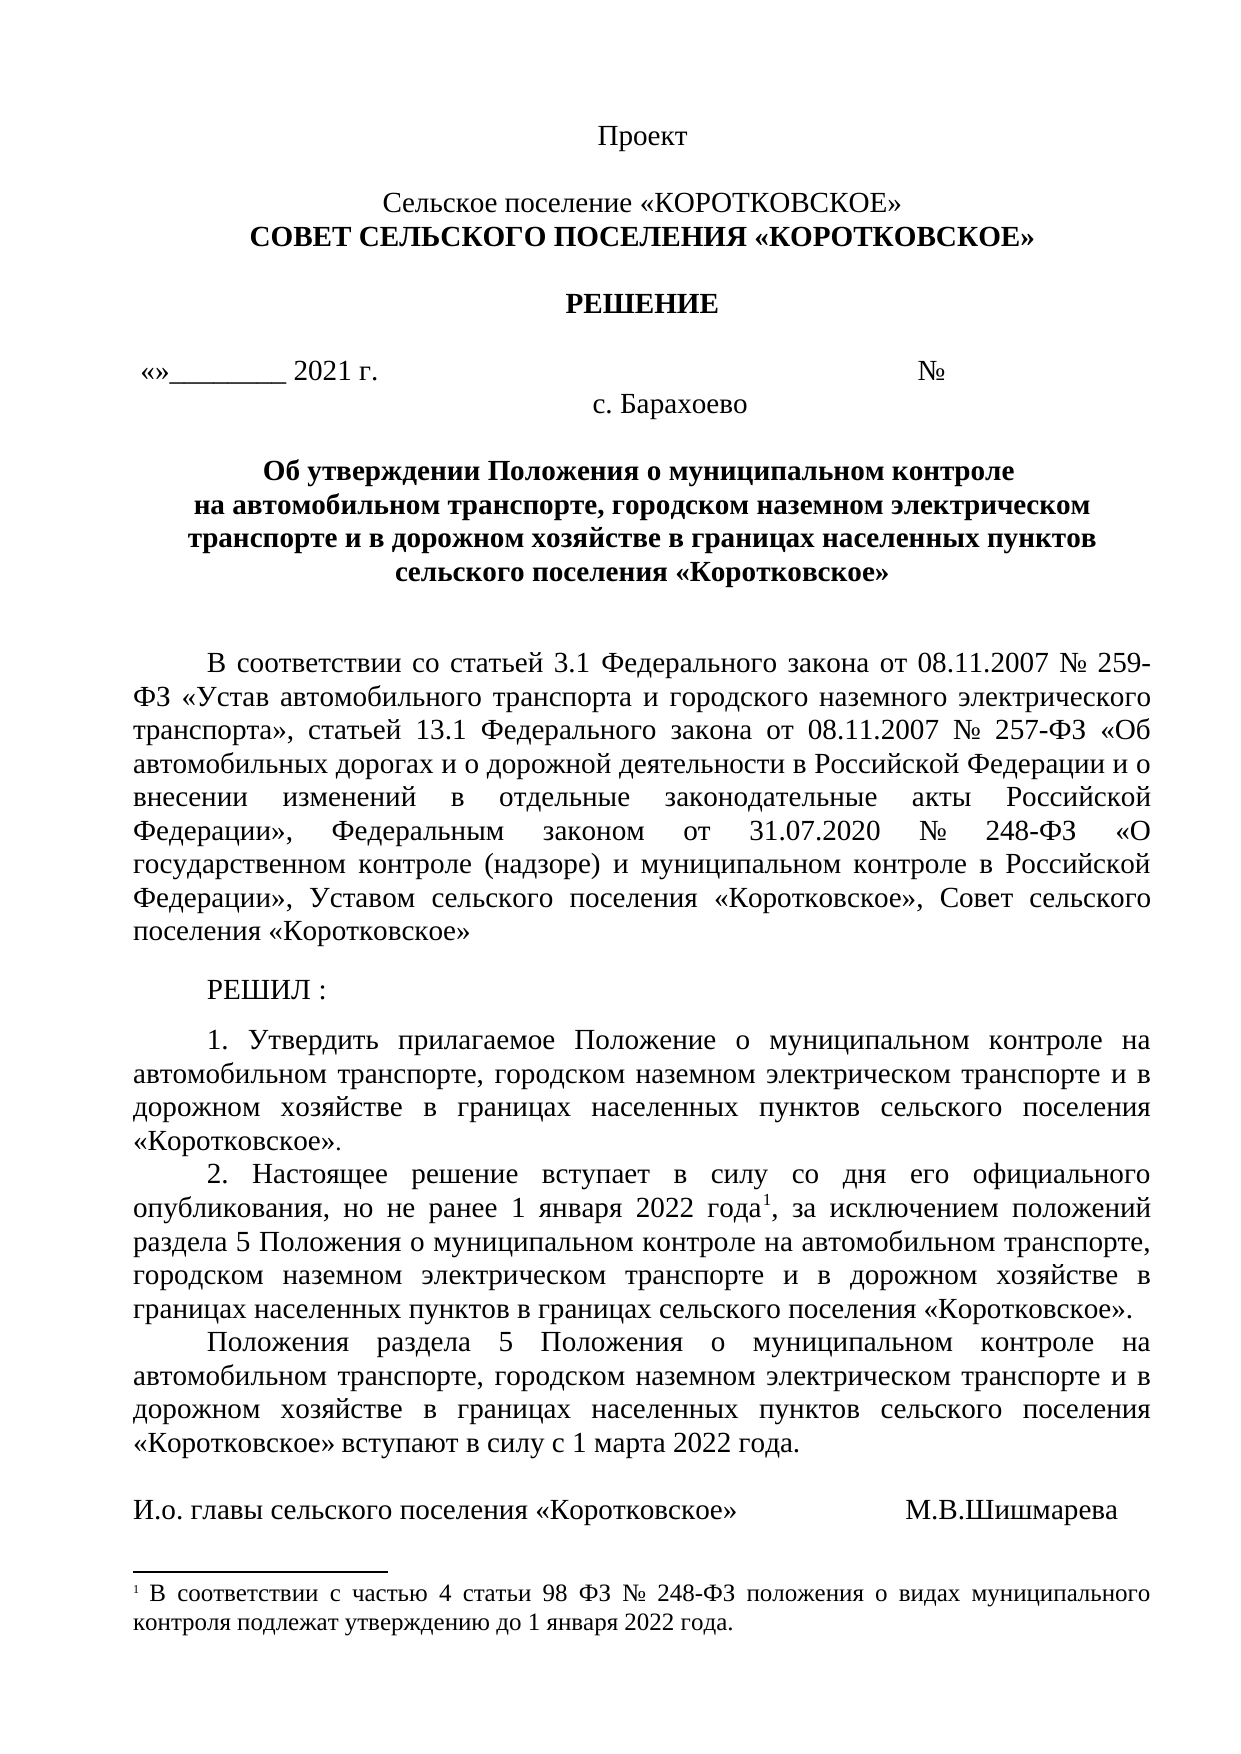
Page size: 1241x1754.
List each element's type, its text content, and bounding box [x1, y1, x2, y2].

text И.о. главы сельского поселения «Коротковское» М.В.Шишмарева [133, 1492, 1152, 1526]
text Сельское поселение «КОРОТКОВСКОЕ» [133, 185, 1152, 219]
text 1. Утвердить прилагаемое Положение о муниципальном контроле на автомобильном транспорте, городском наземном электрическом транспорте и в дорожном хозяйстве в границах населенных пунктов сельского поселения «Коротковское». [133, 1022, 1152, 1157]
text РЕШИЛ : [133, 972, 1152, 1006]
text «»________ 2021 г. № [133, 353, 1152, 386]
text Проект [133, 118, 1152, 152]
text Об утверждении Положения о муниципальном контроле на автомобильном транспорте, городском наземном электрическом транспорте и в дорожном хозяйстве в границах населенных пунктов сельского поселения «Коротковское» [133, 453, 1152, 588]
text СОВЕТ СЕЛЬСКОГО ПОСЕЛЕНИЯ «КОРОТКОВСКОЕ» [133, 219, 1152, 252]
text 2. Настоящее решение вступает в силу со дня его официального опубликования, но не ранее 1 января 2022 года, за исключением положений раздела 5 Положения о муниципальном контроле на автомобильном транспорте, городском наземном электрическом транспорте и в дорожном хозяйстве в границах населенных пунктов в границах сельского поселения «Коротковское». [133, 1157, 1152, 1324]
text В соответствии со статьей 3.1 Федерального закона от 08.11.2007 № 259-ФЗ «Устав автомобильного транспорта и городского наземного электрического транспорта», статьей 13.1 Федерального закона от 08.11.2007 № 257-ФЗ «Об автомобильных дорогах и о дорожной деятельности в Российской Федерации и о внесении изменений в отдельные законодательные акты Российской Федерации», Федеральным законом от 31.07.2020 № 248-ФЗ «О государственном контроле (надзоре) и муниципальном контроле в Российской Федерации», Уставом сельского поселения «Коротковское», Совет сельского поселения «Коротковское» [133, 645, 1152, 947]
text РЕШЕНИЕ [133, 286, 1152, 319]
text с. Барахоево [133, 386, 1152, 420]
text Положения раздела 5 Положения о муниципальном контроле на автомобильном транспорте, городском наземном электрическом транспорте и в дорожном хозяйстве в границах населенных пунктов сельского поселения «Коротковское» вступают в силу с 1 марта 2022 года. [133, 1324, 1152, 1458]
